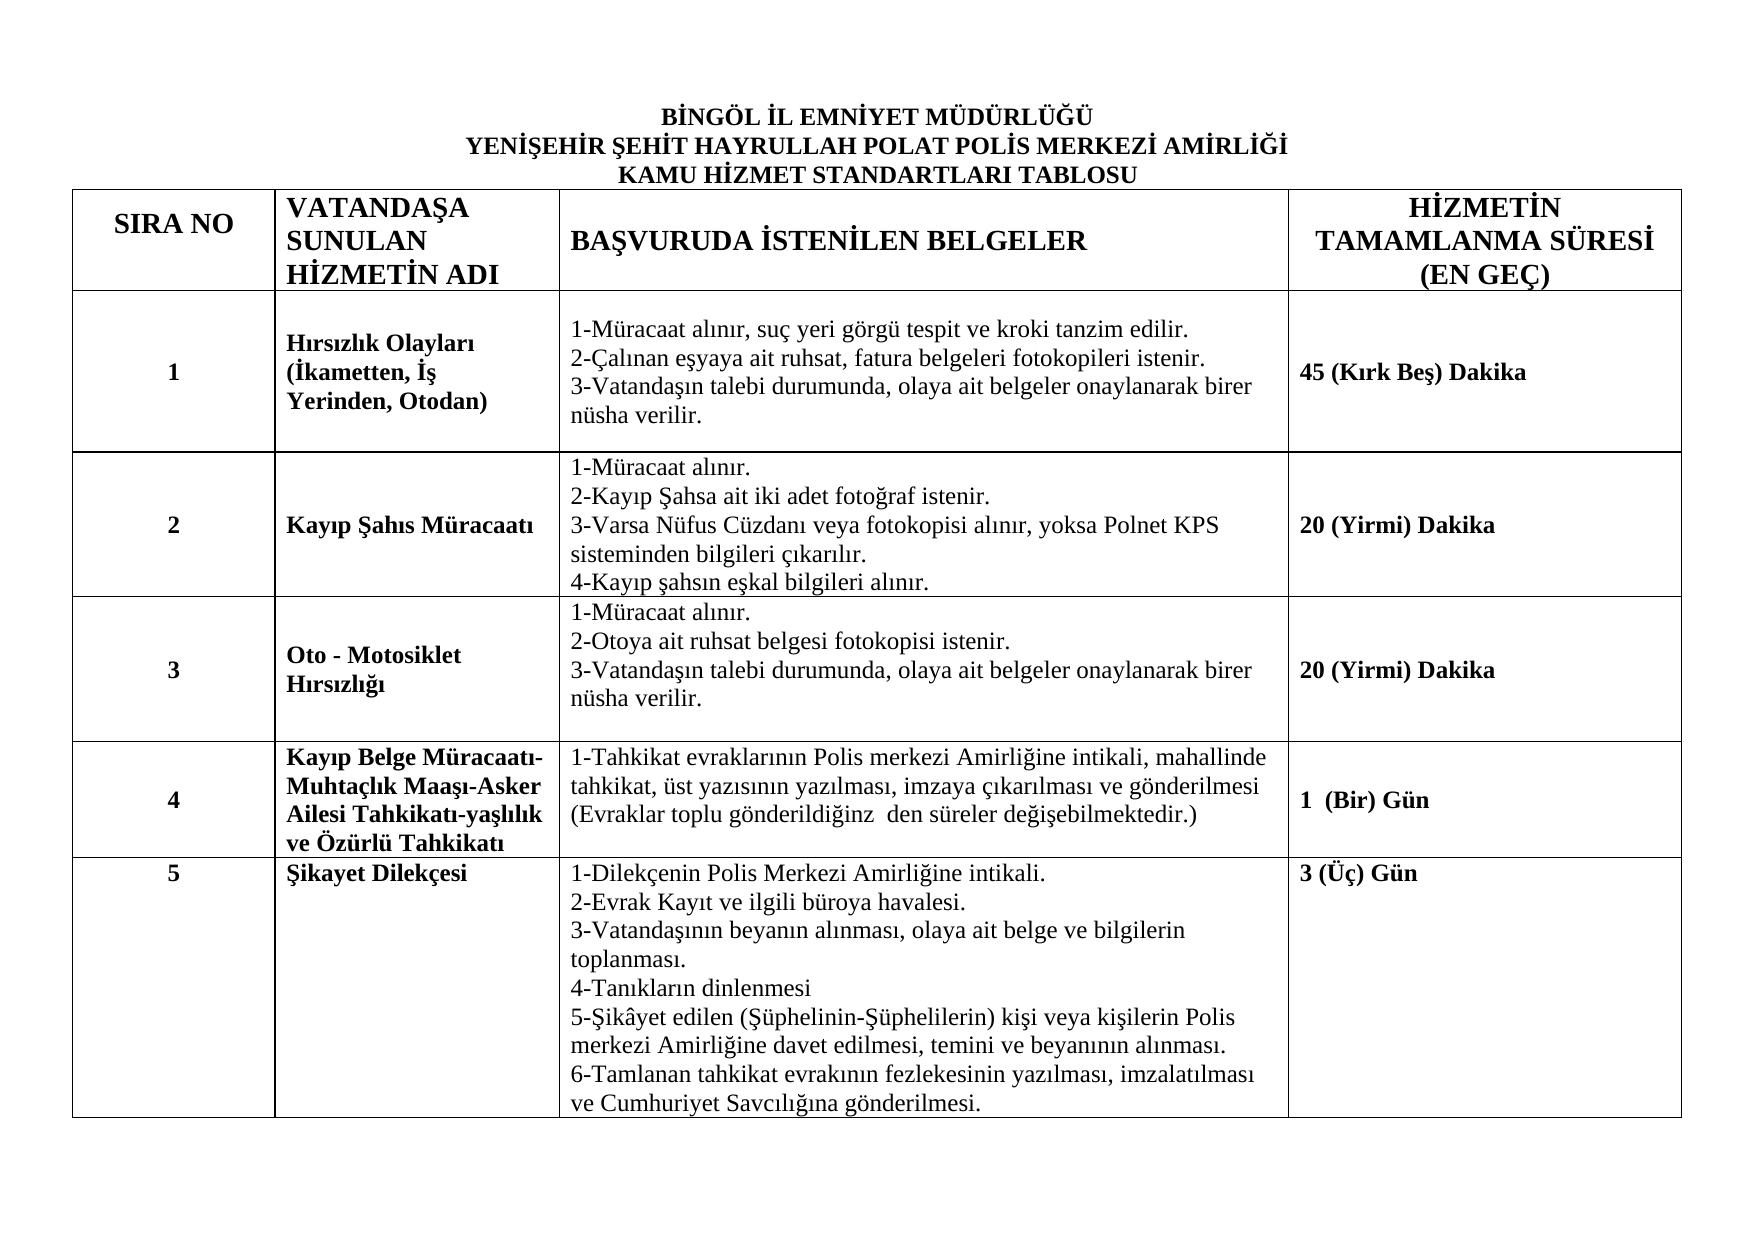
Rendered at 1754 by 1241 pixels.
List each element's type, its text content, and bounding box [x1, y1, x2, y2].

table_cell Şikayet Dilekçesi [276, 858, 559, 1117]
table_cell 1 [73, 291, 274, 451]
table_cell Kayıp Şahıs Müracaatı [276, 453, 559, 596]
table_cell 20 (Yirmi) Dakika [1289, 453, 1681, 596]
table_cell 2 [73, 453, 274, 596]
table_cell 3 [73, 597, 274, 741]
table_cell 45 (Kırk Beş) Dakika [1289, 291, 1681, 451]
table_header BAŞVURUDA İSTENİLEN BELGELER [560, 190, 1288, 290]
table_cell 3 (Üç) Gün [1289, 858, 1681, 1117]
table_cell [560, 858, 1288, 1117]
table_cell 5 [73, 858, 274, 1117]
table_cell 1-Müracaat alınır. 2-Otoya ait ruhsat belgesi fotokopisi istenir. 3-Vatandaşın talebi durumunda, olaya ait belgeler onaylanarak birer nüsha verilir. [560, 597, 1288, 741]
table_cell 1-Tahkikat evraklarının Polis merkezi Amirliğine intikali, mahallinde tahkikat, üst yazısının yazılması, imzaya çıkarılması ve gönderilmesi (Evraklar toplu gönderildiğinz den süreler değişebilmektedir.) [560, 742, 1288, 857]
table_cell Hırsızlık Olayları (İkametten, İş Yerinden, Otodan) [276, 291, 559, 451]
text KAMU HİZMET STANDARTLARI TABLOSU [45, 160, 1679, 189]
table_cell 1-Müracaat alınır. 2-Kayıp Şahsa ait iki adet fotoğraf istenir. 3-Varsa Nüfus Cüzdanı veya fotokopisi alınır, yoksa Polnet KPS sisteminden bilgileri çıkarılır. 4-Kayıp şahsın eşkal bilgileri alınır. [560, 453, 1288, 596]
table_cell 1-Müracaat alınır, suç yeri görgü tespit ve kroki tanzim edilir. 2-Çalınan eşyaya ait ruhsat, fatura belgeleri fotokopileri istenir. 3-Vatandaşın talebi durumunda, olaya ait belgeler onaylanarak birer nüsha verilir. [560, 291, 1288, 451]
text YENİŞEHİR ŞEHİT HAYRULLAH POLAT POLİS MERKEZİ AMİRLİĞİ [75, 131, 1679, 160]
table_cell 20 (Yirmi) Dakika [1289, 597, 1681, 741]
table_cell 1 (Bir) Gün [1289, 742, 1681, 857]
table_header SIRA NO [73, 190, 274, 290]
table_cell Kayıp Belge Müracaatı-Muhtaçlık Maaşı-Asker Ailesi Tahkikatı-yaşlılık ve Özürlü Tahkikatı [276, 742, 559, 857]
table_header HİZMETİN TAMAMLANMA SÜRESİ (EN GEÇ) [1289, 190, 1681, 290]
table_cell Oto - Motosiklet Hırsızlığı [276, 597, 559, 741]
table_header VATANDAŞA SUNULAN HİZMETİN ADI [276, 190, 559, 290]
table_cell 4 [73, 742, 274, 857]
text BİNGÖL İL EMNİYET MÜDÜRLÜĞÜ [75, 102, 1679, 131]
